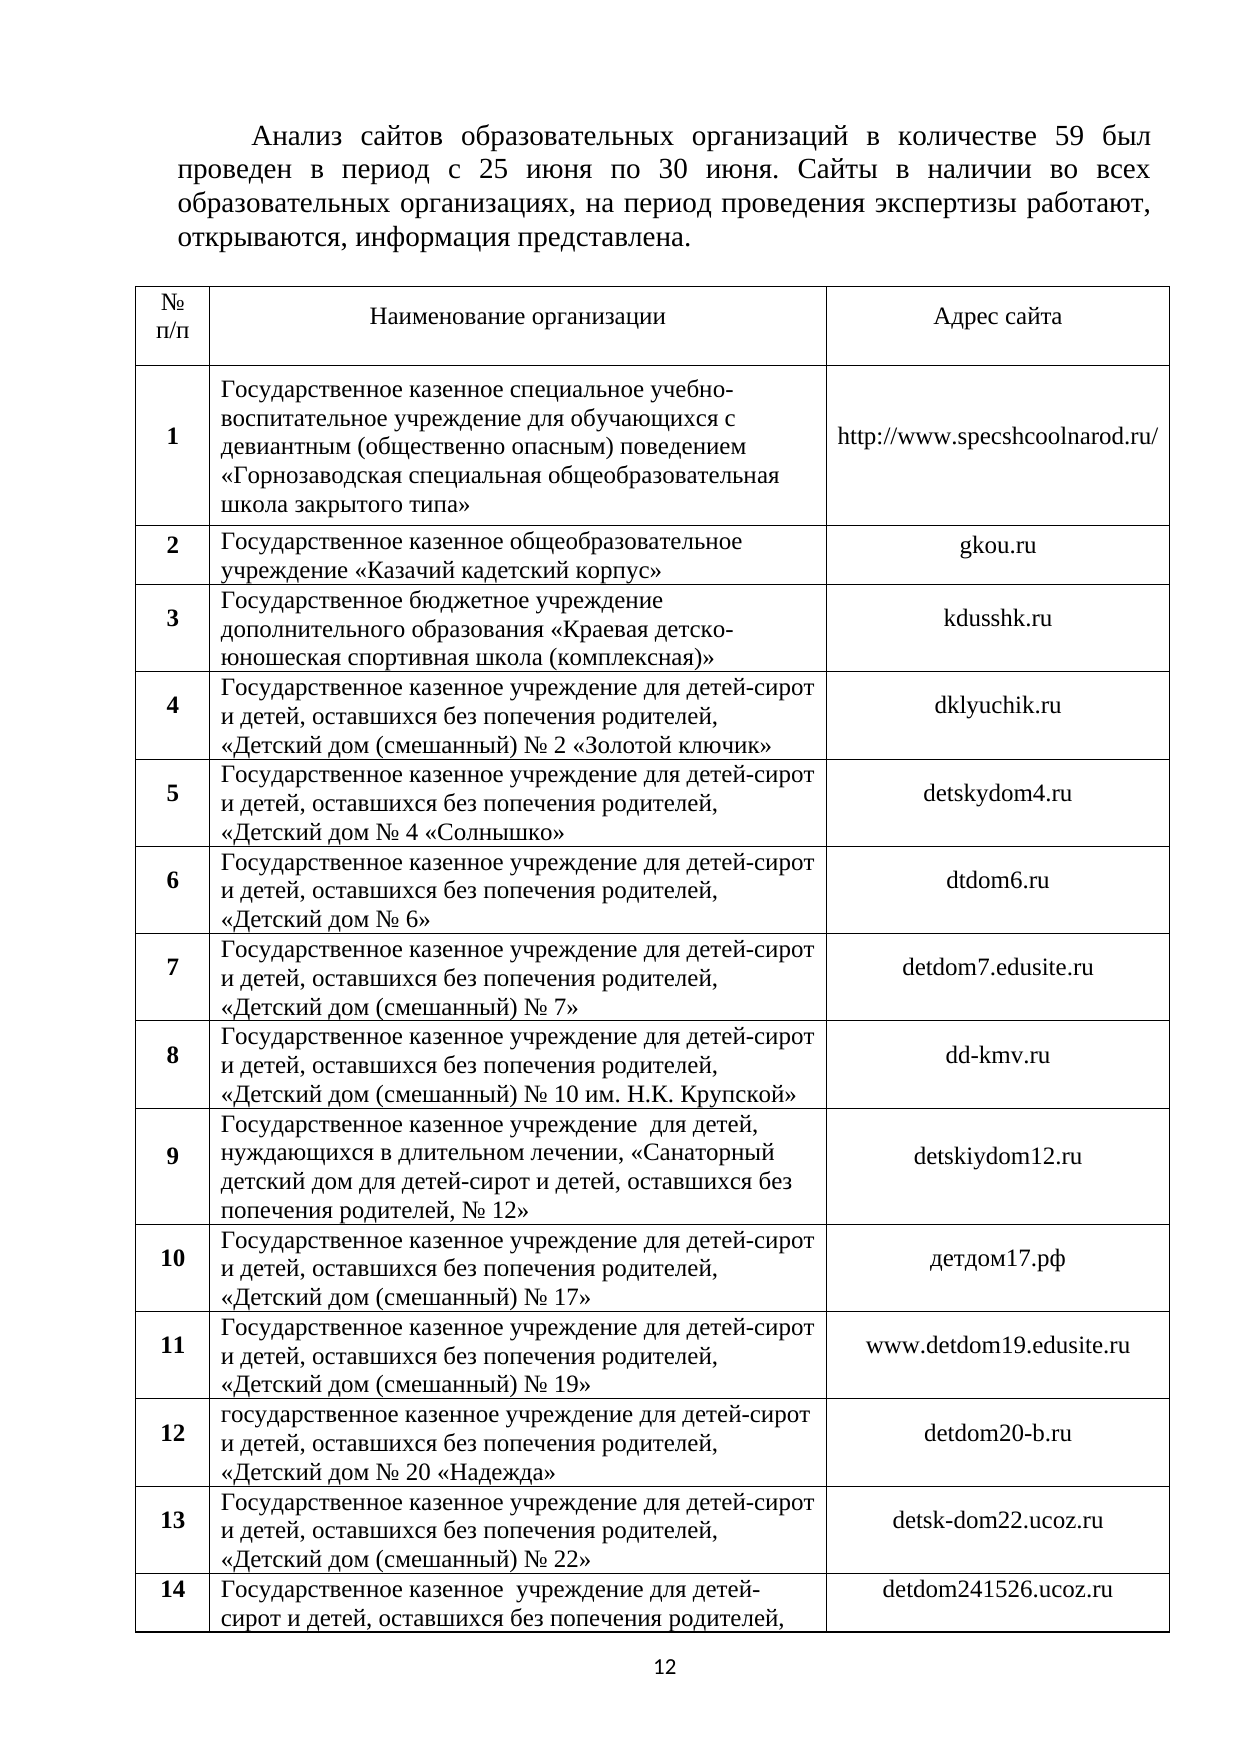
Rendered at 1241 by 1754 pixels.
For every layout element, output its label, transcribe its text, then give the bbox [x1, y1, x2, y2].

table_cell Государственное бюджетное учреждение дополнительного образования «Краевая детско-юношеская спортивная школа (комплексная)» [210, 585, 826, 671]
table_cell 13 [136, 1487, 209, 1573]
table_cell gkou.ru [827, 526, 1169, 584]
table_cell Государственное казенное учреждение для детей-сирот и детей, оставшихся без попечения родителей, «Детский дом № 6» [210, 847, 826, 933]
table_cell 1 [136, 366, 209, 525]
table_cell www.detdom19.edusite.ru [827, 1312, 1169, 1398]
table_header Наименование организации [210, 287, 826, 365]
table_cell Государственное казенное специальное учебно-воспитательное учреждение для обучающихся с девиантным (общественно опасным) поведением «Горнозаводская специальная общеобразовательная школа закрытого типа» [210, 366, 826, 525]
table_cell 3 [136, 585, 209, 671]
table_cell detskiydom12.ru [827, 1109, 1169, 1224]
table_cell detsk-dom22.ucoz.ru [827, 1487, 1169, 1573]
table_cell 5 [136, 760, 209, 846]
table_cell 4 [136, 672, 209, 758]
table_header Адрес сайта [827, 287, 1169, 365]
table_cell государственное казенное учреждение для детей-сирот и детей, оставшихся без попечения родителей, «Детский дом № 20 «Надежда» [210, 1399, 826, 1486]
table_cell 7 [136, 934, 209, 1020]
table_cell Государственное казенное учреждение для детей-сирот и детей, оставшихся без попечения родителей, «Детский дом (смешанный) № 17» [210, 1225, 826, 1311]
table_cell 11 [136, 1312, 209, 1398]
table_cell 14 [136, 1574, 209, 1631]
table_header № п/п [136, 287, 209, 365]
table_cell detskydom4.ru [827, 760, 1169, 846]
table_cell Государственное казенное учреждение для детей-сирот и детей, оставшихся без попечения родителей, «Детский дом № 4 «Солнышко» [210, 760, 826, 846]
table_cell Государственное казенное учреждение для детей-сирот и детей, оставшихся без попечения родителей, «Детский дом (смешанный) № 22» [210, 1487, 826, 1573]
table_cell Государственное казенное учреждение для детей, нуждающихся в длительном лечении, «Санаторный детский дом для детей-сирот и детей, оставшихся без попечения родителей, № 12» [210, 1109, 826, 1224]
table_cell 9 [136, 1109, 209, 1224]
table_cell dtdom6.ru [827, 847, 1169, 933]
table_cell detdom7.edusite.ru [827, 934, 1169, 1020]
table_cell Государственное казенное учреждение для детей-сирот и детей, оставшихся без попечения родителей, «Детский дом (смешанный) № 19» [210, 1312, 826, 1398]
table_cell 8 [136, 1021, 209, 1108]
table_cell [210, 1574, 826, 1631]
table_cell Государственное казенное общеобразовательное учреждение «Казачий кадетский корпус» [210, 526, 826, 584]
table_cell детдом17.рф [827, 1225, 1169, 1311]
table_cell http://www.specshcoolnarod.ru/ [827, 366, 1169, 525]
table_cell Государственное казенное учреждение для детей-сирот и детей, оставшихся без попечения родителей, «Детский дом (смешанный) № 10 им. Н.К. Крупской» [210, 1021, 826, 1108]
table_cell detdom20-b.ru [827, 1399, 1169, 1486]
table_cell Государственное казенное учреждение для детей-сирот и детей, оставшихся без попечения родителей, «Детский дом (смешанный) № 2 «Золотой ключик» [210, 672, 826, 758]
table_cell dd-kmv.ru [827, 1021, 1169, 1108]
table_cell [827, 1574, 1169, 1631]
table_cell kdusshk.ru [827, 585, 1169, 671]
table_cell 2 [136, 526, 209, 584]
table_cell 10 [136, 1225, 209, 1311]
table_cell dklyuchik.ru [827, 672, 1169, 758]
table_cell 12 [136, 1399, 209, 1486]
table_cell 6 [136, 847, 209, 933]
text Анализ сайтов образовательных организаций в количестве 59 был проведен в период с 25 июня по 30 июня. Сайты в наличии во всех образовательных организациях, на период проведения экспертизы работают, открываются, информация представлена. [177, 118, 1152, 252]
table_cell Государственное казенное учреждение для детей-сирот и детей, оставшихся без попечения родителей, «Детский дом (смешанный) № 7» [210, 934, 826, 1020]
